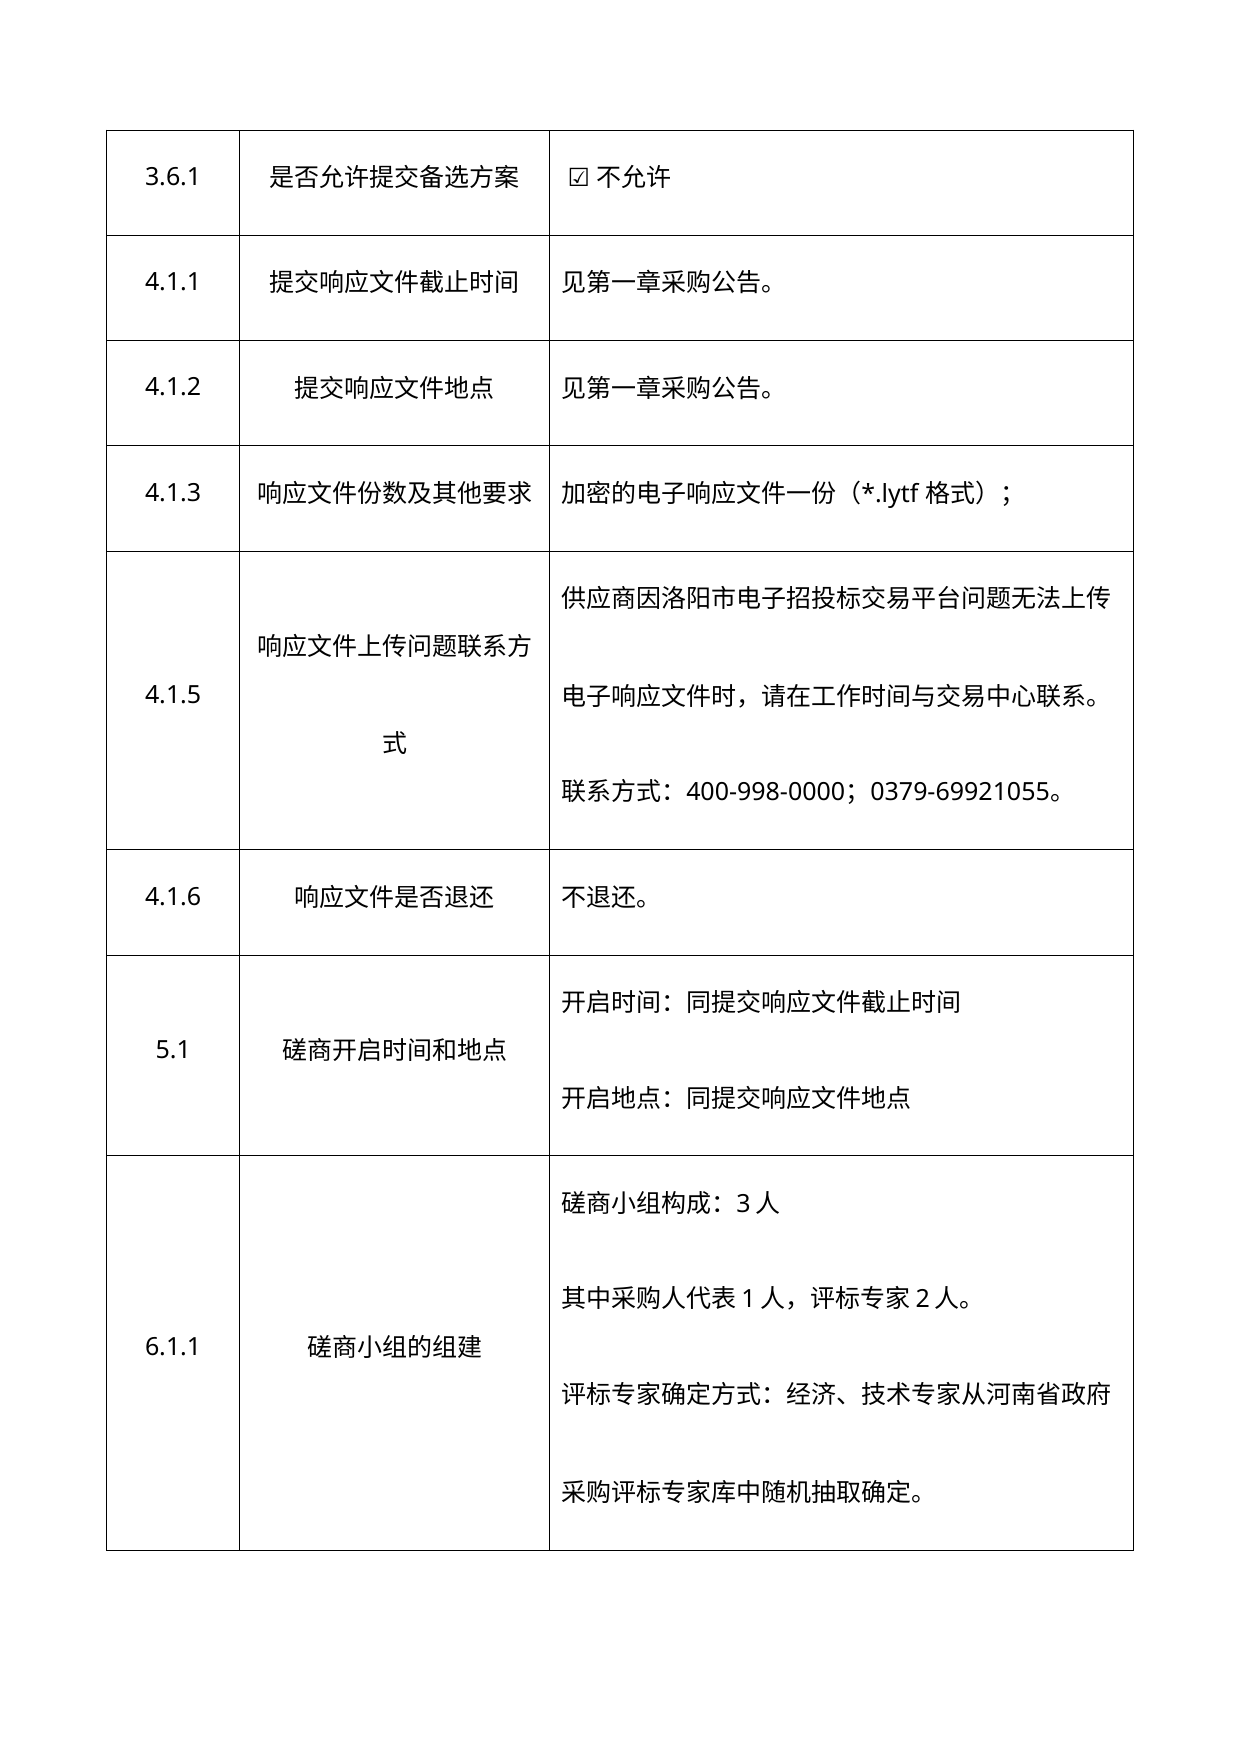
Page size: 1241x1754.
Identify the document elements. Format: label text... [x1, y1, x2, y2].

table_cell 磋商小组构成：3人 其中采购人代表1人，评标专家2人。 评标专家确定方式：经济、技术专家从河南省政府采购评标专家库中随机抽取确定。 [550, 1156, 1133, 1549]
table_cell 是否允许提交备选方案 [240, 131, 549, 235]
table_cell 供应商因洛阳市电子招投标交易平台问题无法上传电子响应文件时，请在工作时间与交易中心联系。 联系方式：400-998-0000；0379-69921055。 [550, 552, 1133, 849]
table_cell 加密的电子响应文件一份（*.lytf 格式）； [550, 446, 1133, 551]
table_cell 提交响应文件截止时间 [240, 236, 549, 340]
table_cell 3.6.1 [107, 131, 239, 235]
table_cell 6.1.1 [107, 1156, 239, 1549]
table_cell 4.1.3 [107, 446, 239, 551]
table_cell 4.1.2 [107, 341, 239, 445]
table_cell 响应文件是否退还 [240, 850, 549, 954]
table_cell 响应文件份数及其他要求 [240, 446, 549, 551]
table_cell 响应文件上传问题联系方式 [240, 552, 549, 849]
table_cell 见第一章采购公告。 [550, 236, 1133, 340]
table_cell ☑ 不允许 [550, 131, 1133, 235]
table_cell 4.1.6 [107, 850, 239, 954]
table_cell 4.1.1 [107, 236, 239, 340]
table_cell 不退还。 [550, 850, 1133, 954]
table_cell 见第一章采购公告。 [550, 341, 1133, 445]
table_cell 磋商开启时间和地点 [240, 956, 549, 1155]
table_cell 5.1 [107, 956, 239, 1155]
table_cell 磋商小组的组建 [240, 1156, 549, 1549]
table_cell 开启时间：同提交响应文件截止时间 开启地点：同提交响应文件地点 [550, 956, 1133, 1155]
table_cell 4.1.5 [107, 552, 239, 849]
table_cell 提交响应文件地点 [240, 341, 549, 445]
